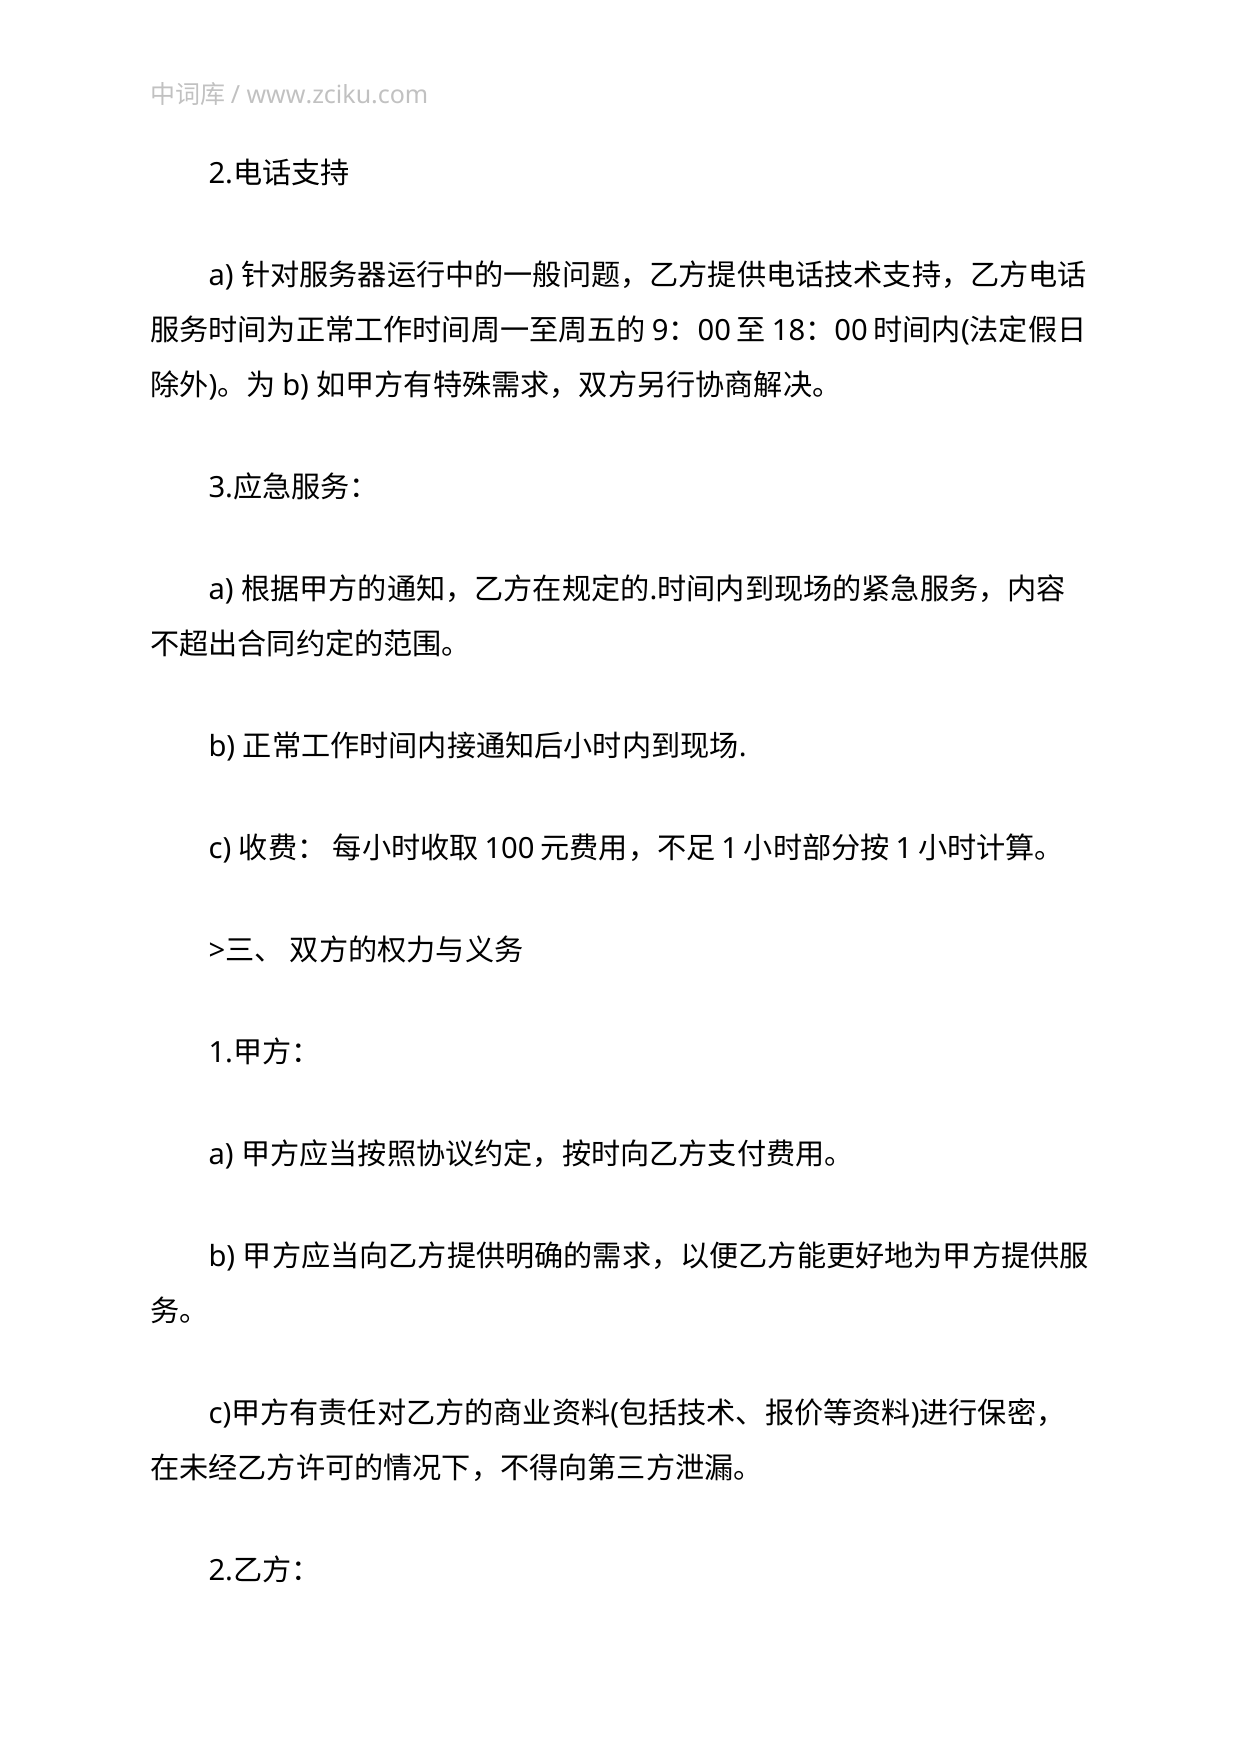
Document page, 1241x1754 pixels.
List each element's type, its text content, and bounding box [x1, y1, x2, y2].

text c) 收费： 每小时收取100元费用，不足1小时部分按1小时计算。 [150, 825, 1090, 867]
text a) 根据甲方的通知，乙方在规定的.时间内到现场的紧急服务，内容不超出合同约定的范围。 [150, 566, 1090, 663]
text 2.乙方： [150, 1546, 1090, 1588]
text a) 甲方应当按照协议约定，按时向乙方支付费用。 [150, 1131, 1090, 1173]
text 3.应急服务： [150, 464, 1090, 506]
text b) 甲方应当向乙方提供明确的需求，以便乙方能更好地为甲方提供服务。 [150, 1233, 1090, 1330]
text c)甲方有责任对乙方的商业资料(包括技术、报价等资料)进行保密，在未经乙方许可的情况下，不得向第三方泄漏。 [150, 1389, 1090, 1487]
text a) 针对服务器运行中的一般问题，乙方提供电话技术支持，乙方电话服务时间为正常工作时间周一至周五的9：00至18：00时间内(法定假日除外)。为 b) 如甲方有特殊需求，双方另行协商解决。 [150, 252, 1090, 404]
text 1.甲方： [150, 1029, 1090, 1071]
text 2.电话支持 [150, 150, 1090, 192]
text >三、 双方的权力与义务 [150, 927, 1090, 969]
text b) 正常工作时间内接通知后小时内到现场. [150, 723, 1090, 765]
